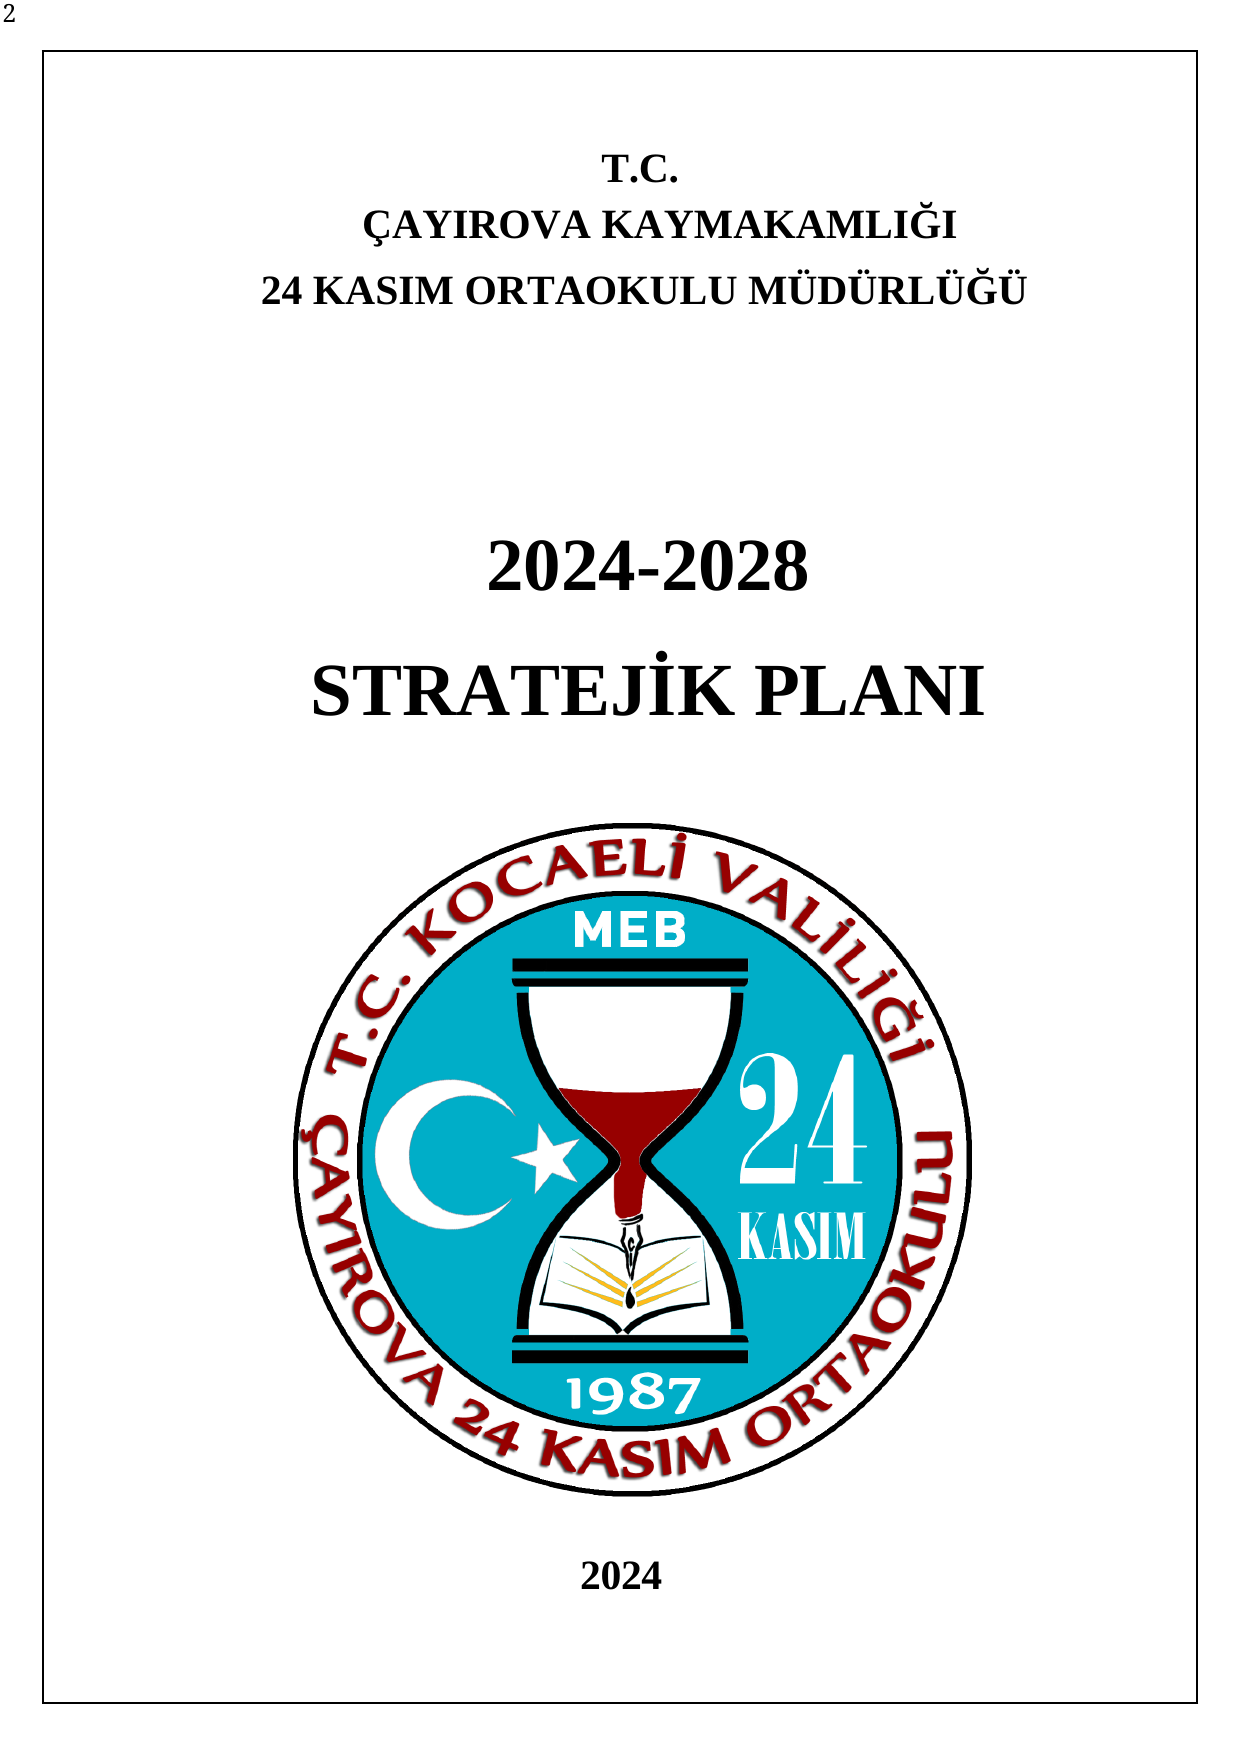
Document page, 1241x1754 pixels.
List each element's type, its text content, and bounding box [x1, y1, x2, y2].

title 2024-2028 [44, 521, 1196, 607]
text ÇAYIROVA KAYMAKAMLIĞI [44, 199, 1059, 247]
subtitle T.C. [44, 143, 1196, 191]
title STRATEJİK PLANI [44, 646, 1196, 732]
text 2024 [44, 1550, 1196, 1598]
text 24 KASIM ORTAOKULU MÜDÜRLÜĞÜ [44, 266, 1059, 314]
picture [285, 817, 977, 1503]
